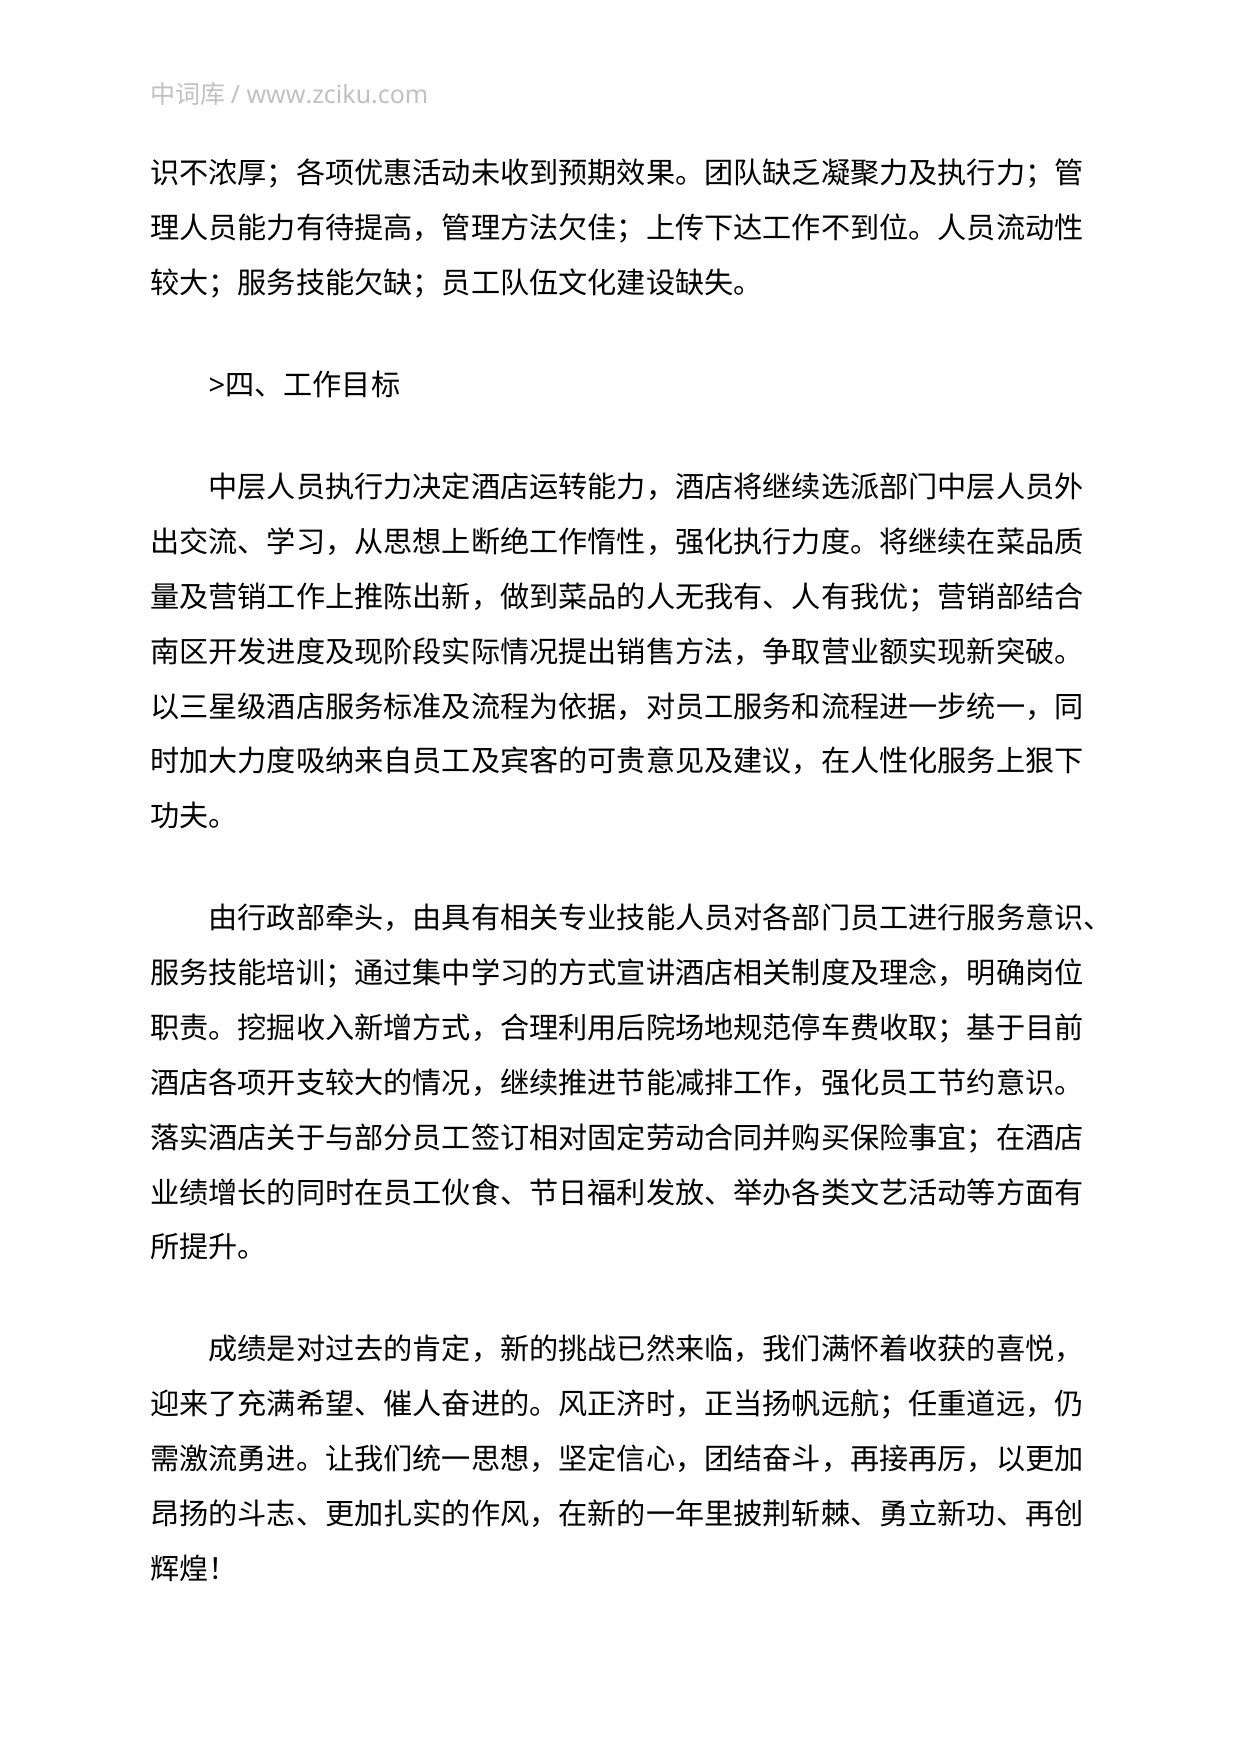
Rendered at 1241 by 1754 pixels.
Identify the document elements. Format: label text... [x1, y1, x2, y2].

text 由行政部牵头，由具有相关专业技能人员对各部门员工进行服务意识、服务技能培训；通过集中学习的方式宣讲酒店相关制度及理念，明确岗位职责。挖掘收入新增方式，合理利用后院场地规范停车费收取；基于目前酒店各项开支较大的情况，继续推进节能减排工作，强化员工节约意识。落实酒店关于与部分员工签订相对固定劳动合同并购买保险事宜；在酒店业绩增长的同时在员工伙食、节日福利发放、举办各类文艺活动等方面有所提升。 [150, 895, 1090, 1266]
text >四、工作目标 [150, 362, 1090, 404]
text 成绩是对过去的肯定，新的挑战已然来临，我们满怀着收获的喜悦，迎来了充满希望、催人奋进的。风正济时，正当扬帆远航；任重道远，仍需激流勇进。让我们统一思想，坚定信心，团结奋斗，再接再厉，以更加昂扬的斗志、更加扎实的作风，在新的一年里披荆斩棘、勇立新功、再创辉煌！ [150, 1326, 1090, 1588]
text 中层人员执行力决定酒店运转能力，酒店将继续选派部门中层人员外出交流、学习，从思想上断绝工作惰性，强化执行力度。将继续在菜品质量及营销工作上推陈出新，做到菜品的人无我有、人有我优；营销部结合南区开发进度及现阶段实际情况提出销售方法，争取营业额实现新突破。以三星级酒店服务标准及流程为依据，对员工服务和流程进一步统一，同时加大力度吸纳来自员工及宾客的可贵意见及建议，在人性化服务上狠下功夫。 [150, 463, 1090, 835]
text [150, 150, 1090, 302]
